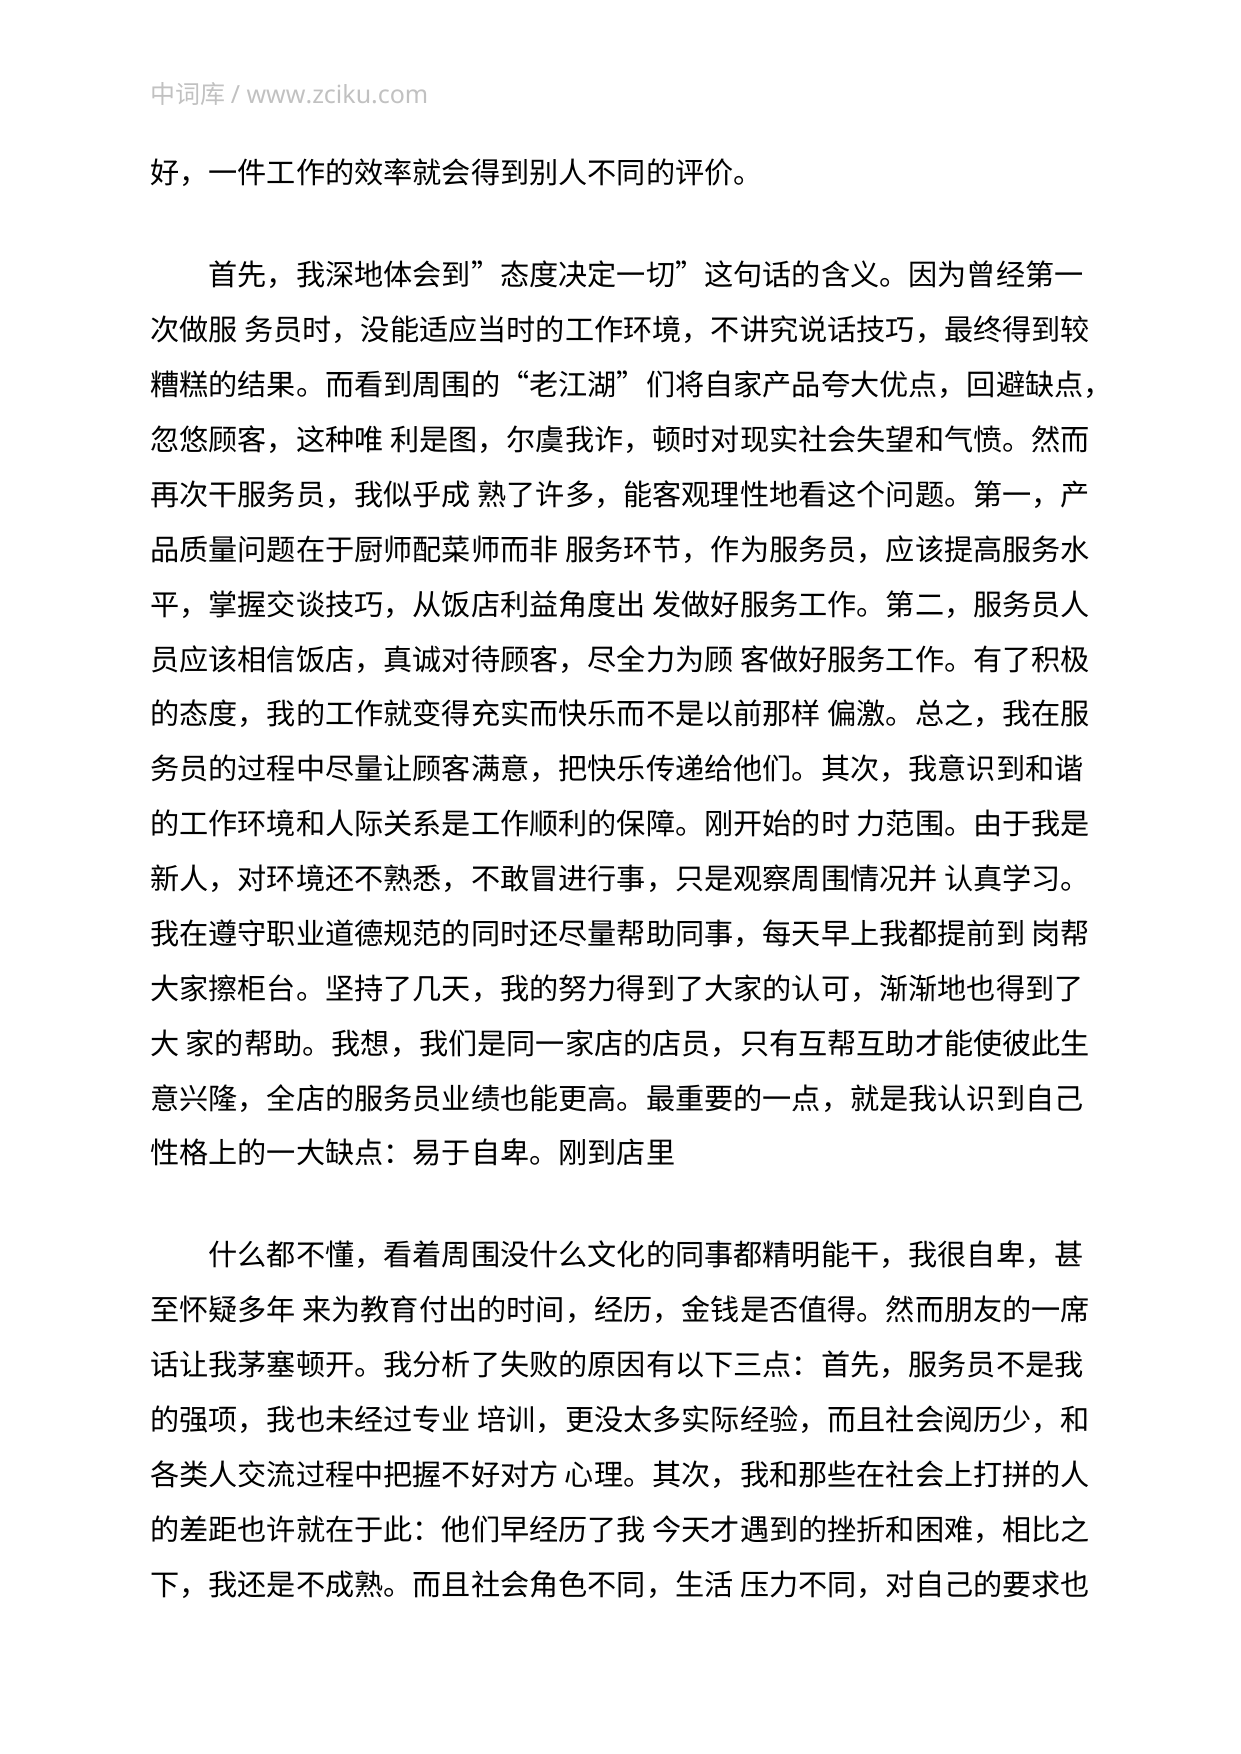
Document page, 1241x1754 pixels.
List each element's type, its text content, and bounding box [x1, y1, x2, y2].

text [150, 1232, 1090, 1603]
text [150, 150, 1090, 192]
text 首先，我深地体会到”态度决定一切”这句话的含义。因为曾经第一次做服 务员时，没能适应当时的工作环境，不讲究说话技巧，最终得到较糟糕的结果。而看到周围的“老江湖”们将自家产品夸大优点，回避缺点，忽悠顾客，这种唯 利是图，尔虞我诈，顿时对现实社会失望和气愤。然而再次干服务员，我似乎成 熟了许多，能客观理性地看这个问题。第一，产品质量问题在于厨师配菜师而非 服务环节，作为服务员，应该提高服务水平，掌握交谈技巧，从饭店利益角度出 发做好服务工作。第二，服务员人员应该相信饭店，真诚对待顾客，尽全力为顾 客做好服务工作。有了积极的态度，我的工作就变得充实而快乐而不是以前那样 偏激。总之，我在服务员的过程中尽量让顾客满意，把快乐传递给他们。其次，我意识到和谐的工作环境和人际关系是工作顺利的保障。刚开始的时 力范围。由于我是新人，对环境还不熟悉，不敢冒进行事，只是观察周围情况并 认真学习。我在遵守职业道德规范的同时还尽量帮助同事，每天早上我都提前到 岗帮大家擦柜台。坚持了几天，我的努力得到了大家的认可，渐渐地也得到了大 家的帮助。我想，我们是同一家店的店员，只有互帮互助才能使彼此生意兴隆，全店的服务员业绩也能更高。最重要的一点，就是我认识到自己性格上的一大缺点：易于自卑。刚到店里 [150, 252, 1090, 1172]
